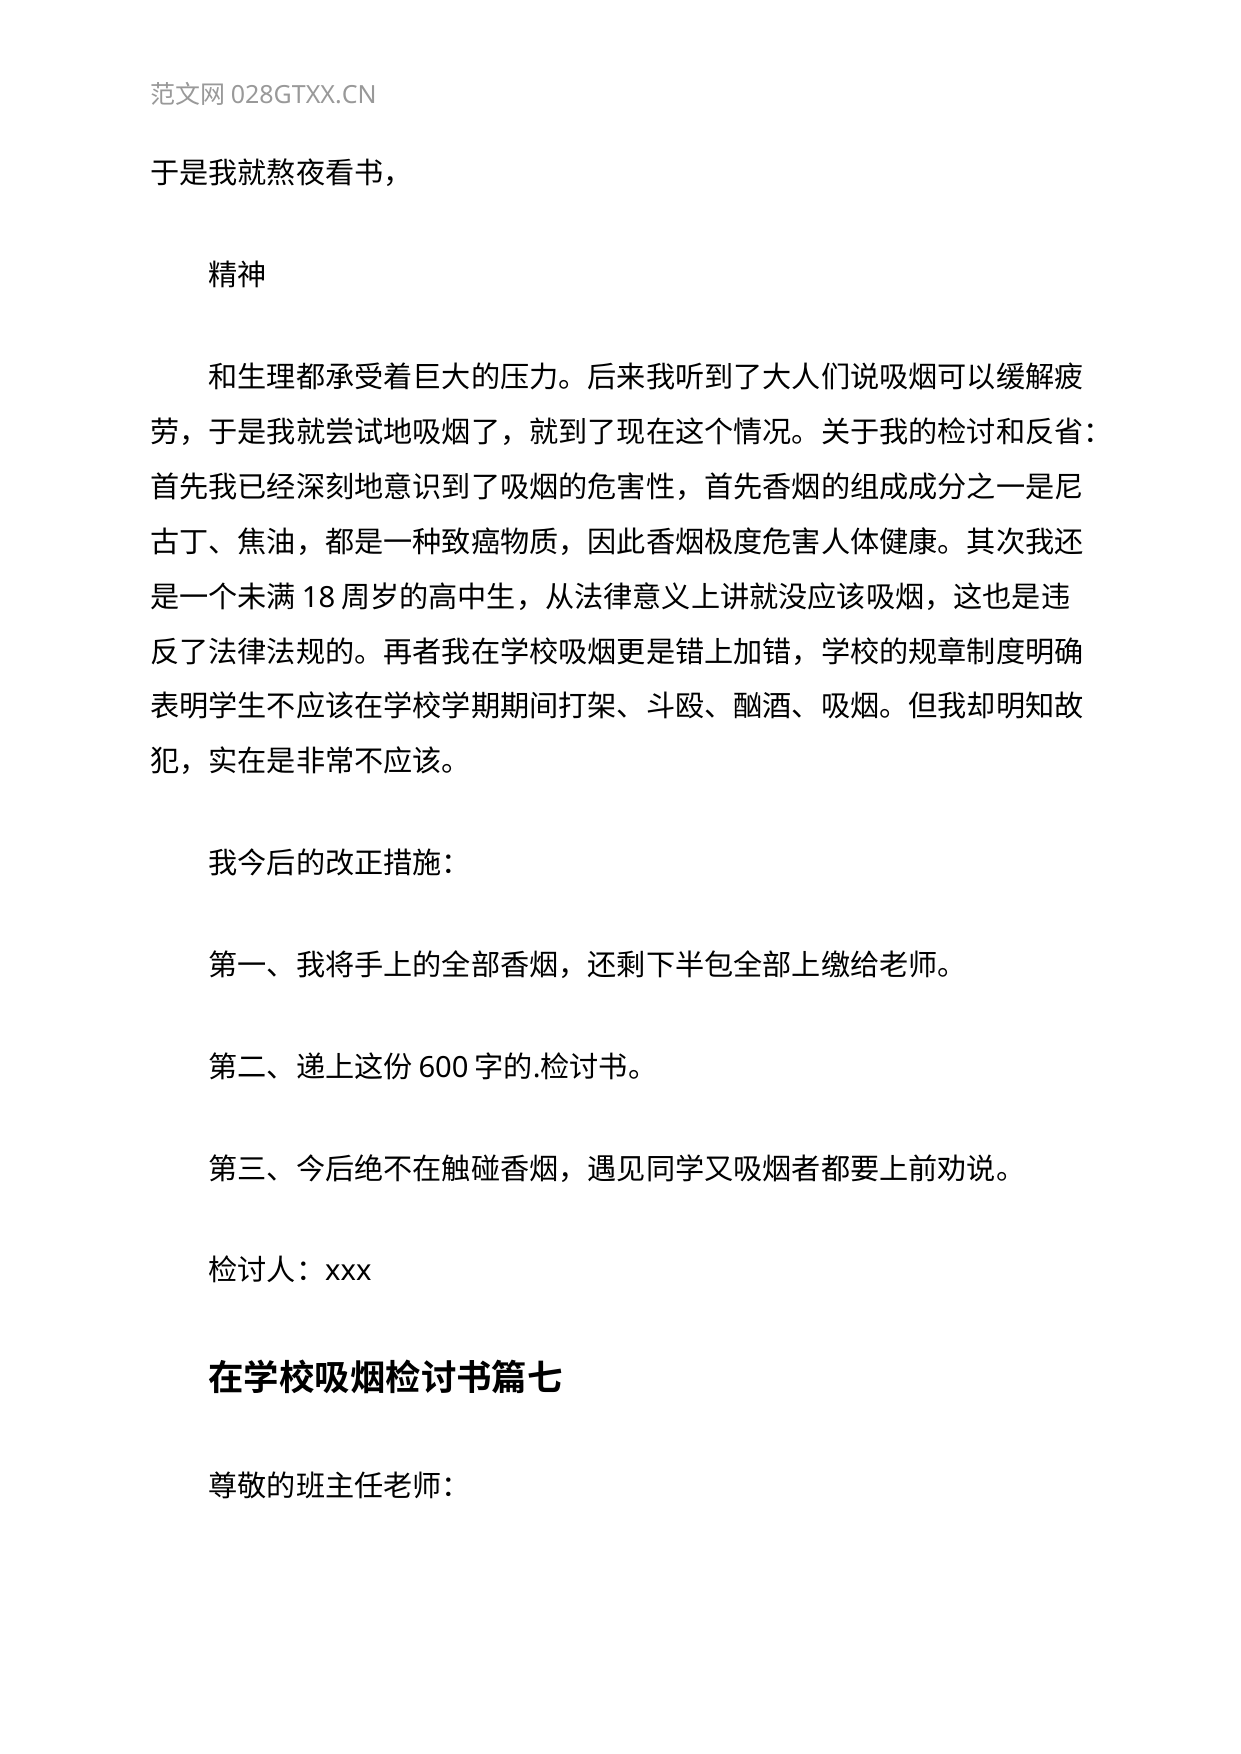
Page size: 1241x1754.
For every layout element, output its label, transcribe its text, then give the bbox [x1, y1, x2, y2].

text 在学校吸烟检讨书篇七 [150, 1349, 1090, 1400]
text 第二、递上这份600字的.检讨书。 [150, 1043, 1090, 1086]
text 我今后的改正措施： [150, 840, 1090, 882]
text 和生理都承受着巨大的压力。后来我听到了大人们说吸烟可以缓解疲劳，于是我就尝试地吸烟了，就到了现在这个情况。关于我的检讨和反省：首先我已经深刻地意识到了吸烟的危害性，首先香烟的组成成分之一是尼古丁、焦油，都是一种致癌物质，因此香烟极度危害人体健康。其次我还是一个未满18周岁的高中生，从法律意义上讲就没应该吸烟，这也是违反了法律法规的。再者我在学校吸烟更是错上加错，学校的规章制度明确表明学生不应该在学校学期期间打架、斗殴、酗酒、吸烟。但我却明知故犯，实在是非常不应该。 [150, 353, 1090, 780]
text 尊敬的班主任老师： [150, 1462, 1090, 1505]
text 第一、我将手上的全部香烟，还剩下半包全部上缴给老师。 [150, 941, 1090, 984]
text 检讨人：xxx [150, 1247, 1090, 1289]
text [150, 150, 1090, 192]
text 精神 [150, 252, 1090, 294]
text 第三、今后绝不在触碰香烟，遇见同学又吸烟者都要上前劝说。 [150, 1145, 1090, 1187]
